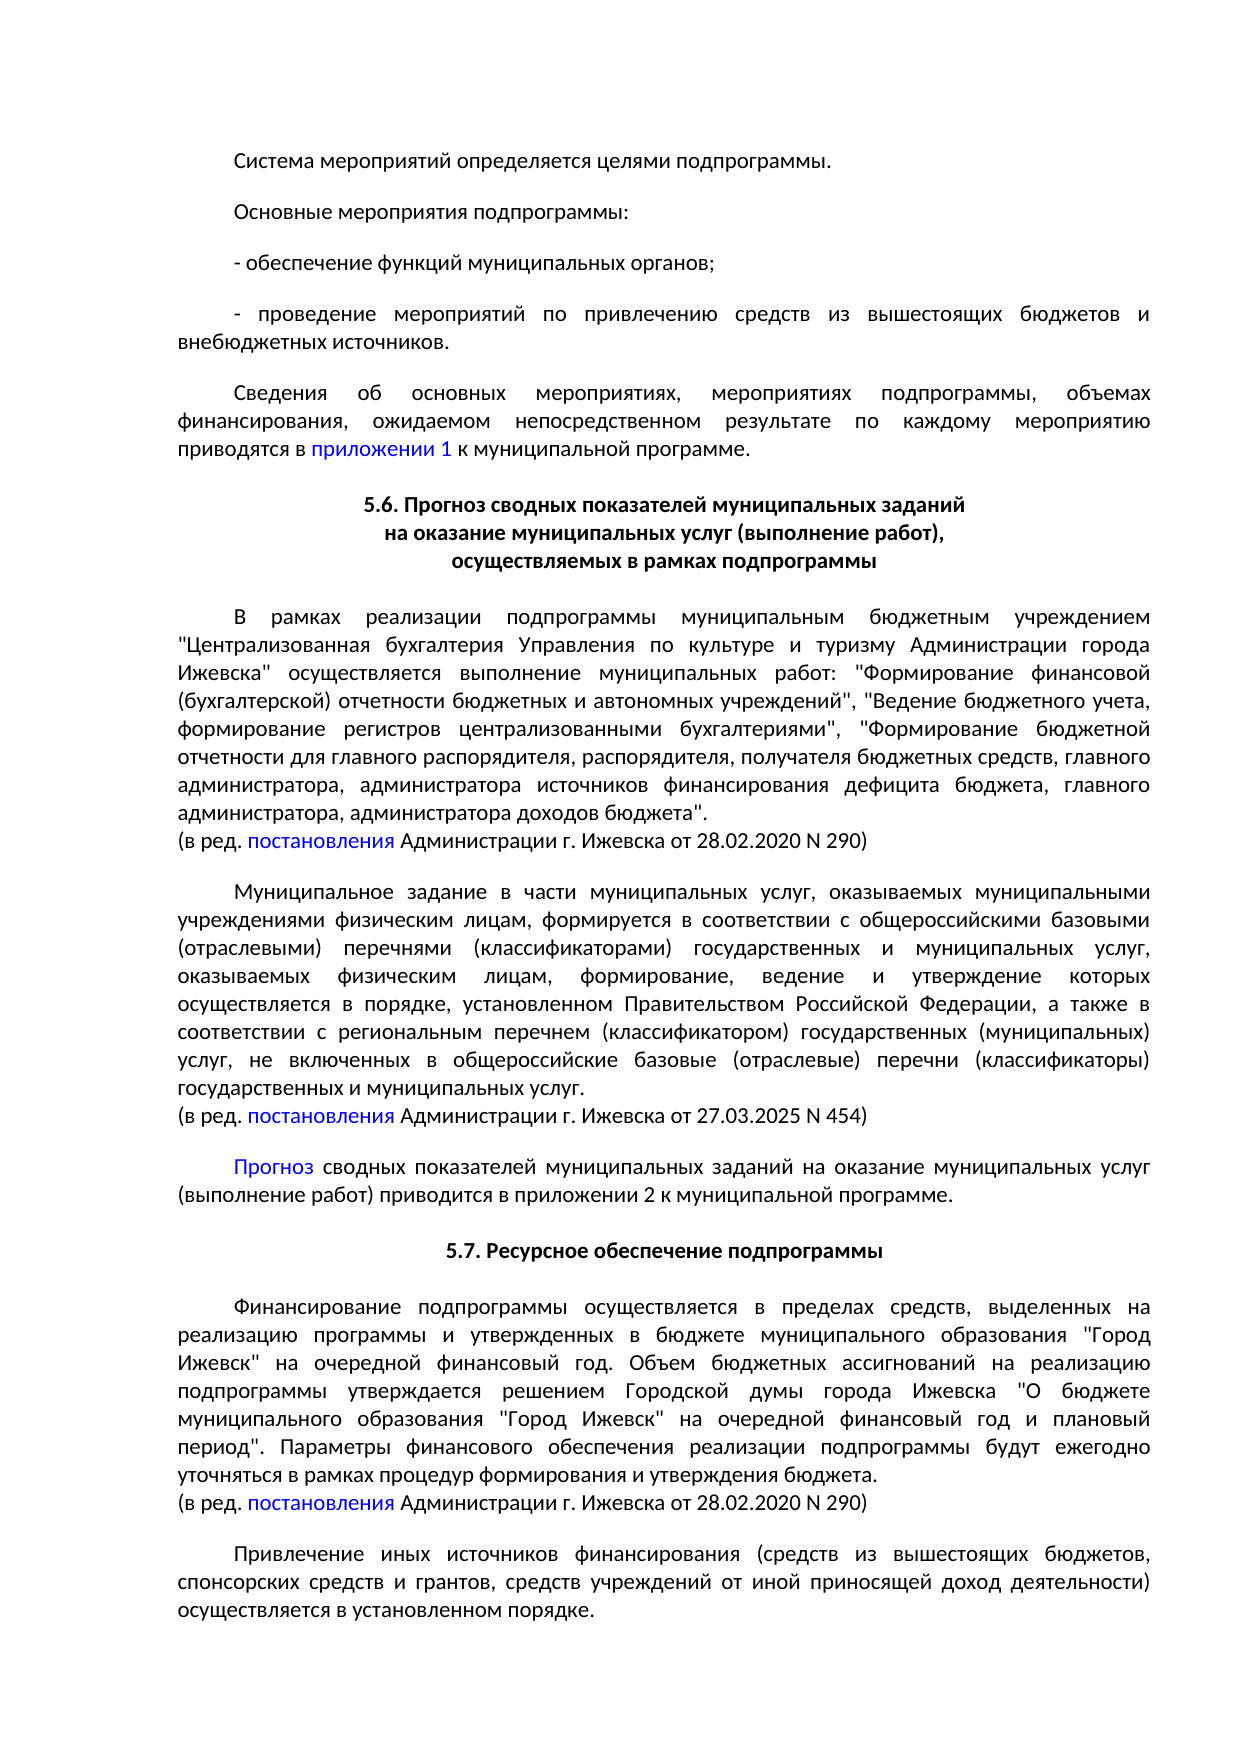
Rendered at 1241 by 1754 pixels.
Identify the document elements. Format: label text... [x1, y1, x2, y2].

text Система мероприятий определяется целями подпрограммы. [177, 146, 1152, 174]
text - проведение мероприятий по привлечению средств из вышестоящих бюджетов и внебюджетных источников. [177, 299, 1152, 355]
title 5.6. Прогноз сводных показателей муниципальных заданий [177, 490, 1152, 518]
text Сведения об основных мероприятиях, мероприятиях подпрограммы, объемах финансирования, ожидаемом непосредственном результате по каждому мероприятию приводятся в приложении 1 к муниципальной программе. [177, 378, 1152, 462]
title 5.7. Ресурсное обеспечение подпрограммы [177, 1236, 1152, 1264]
text Финансирование подпрограммы осуществляется в пределах средств, выделенных на реализацию программы и утвержденных в бюджете муниципального образования "Город Ижевск" на очередной финансовый год. Объем бюджетных ассигнований на реализацию подпрограммы утверждается решением Городской думы города Ижевска "О бюджете муниципального образования "Город Ижевск" на очередной финансовый год и плановый период". Параметры финансового обеспечения реализации подпрограммы будут ежегодно уточняться в рамках процедур формирования и утверждения бюджета. [177, 1292, 1152, 1488]
text - обеспечение функций муниципальных органов; [177, 248, 1152, 276]
text (в ред. постановления Администрации г. Ижевска от 27.03.2025 N 454) [177, 1101, 1152, 1129]
title на оказание муниципальных услуг (выполнение работ), [177, 518, 1152, 546]
text Муниципальное задание в части муниципальных услуг, оказываемых муниципальными учреждениями физическим лицам, формируется в соответствии с общероссийскими базовыми (отраслевыми) перечнями (классификаторами) государственных и муниципальных услуг, оказываемых физическим лицам, формирование, ведение и утверждение которых осуществляется в порядке, установленном Правительством Российской Федерации, а также в соответствии с региональным перечнем (классификатором) государственных (муниципальных) услуг, не включенных в общероссийские базовые (отраслевые) перечни (классификаторы) государственных и муниципальных услуг. [177, 877, 1152, 1101]
text (в ред. постановления Администрации г. Ижевска от 28.02.2020 N 290) [177, 826, 1152, 854]
text Основные мероприятия подпрограммы: [177, 197, 1152, 225]
text В рамках реализации подпрограммы муниципальным бюджетным учреждением "Централизованная бухгалтерия Управления по культуре и туризму Администрации города Ижевска" осуществляется выполнение муниципальных работ: "Формирование финансовой (бухгалтерской) отчетности бюджетных и автономных учреждений", "Ведение бюджетного учета, формирование регистров централизованными бухгалтериями", "Формирование бюджетной отчетности для главного распорядителя, распорядителя, получателя бюджетных средств, главного администратора, администратора источников финансирования дефицита бюджета, главного администратора, администратора доходов бюджета". [177, 602, 1152, 826]
title осуществляемых в рамках подпрограммы [177, 546, 1152, 574]
text Прогноз сводных показателей муниципальных заданий на оказание муниципальных услуг (выполнение работ) приводится в приложении 2 к муниципальной программе. [177, 1152, 1152, 1208]
text Привлечение иных источников финансирования (средств из вышестоящих бюджетов, спонсорских средств и грантов, средств учреждений от иной приносящей доход деятельности) осуществляется в установленном порядке. [177, 1539, 1152, 1623]
text (в ред. постановления Администрации г. Ижевска от 28.02.2020 N 290) [177, 1488, 1152, 1517]
